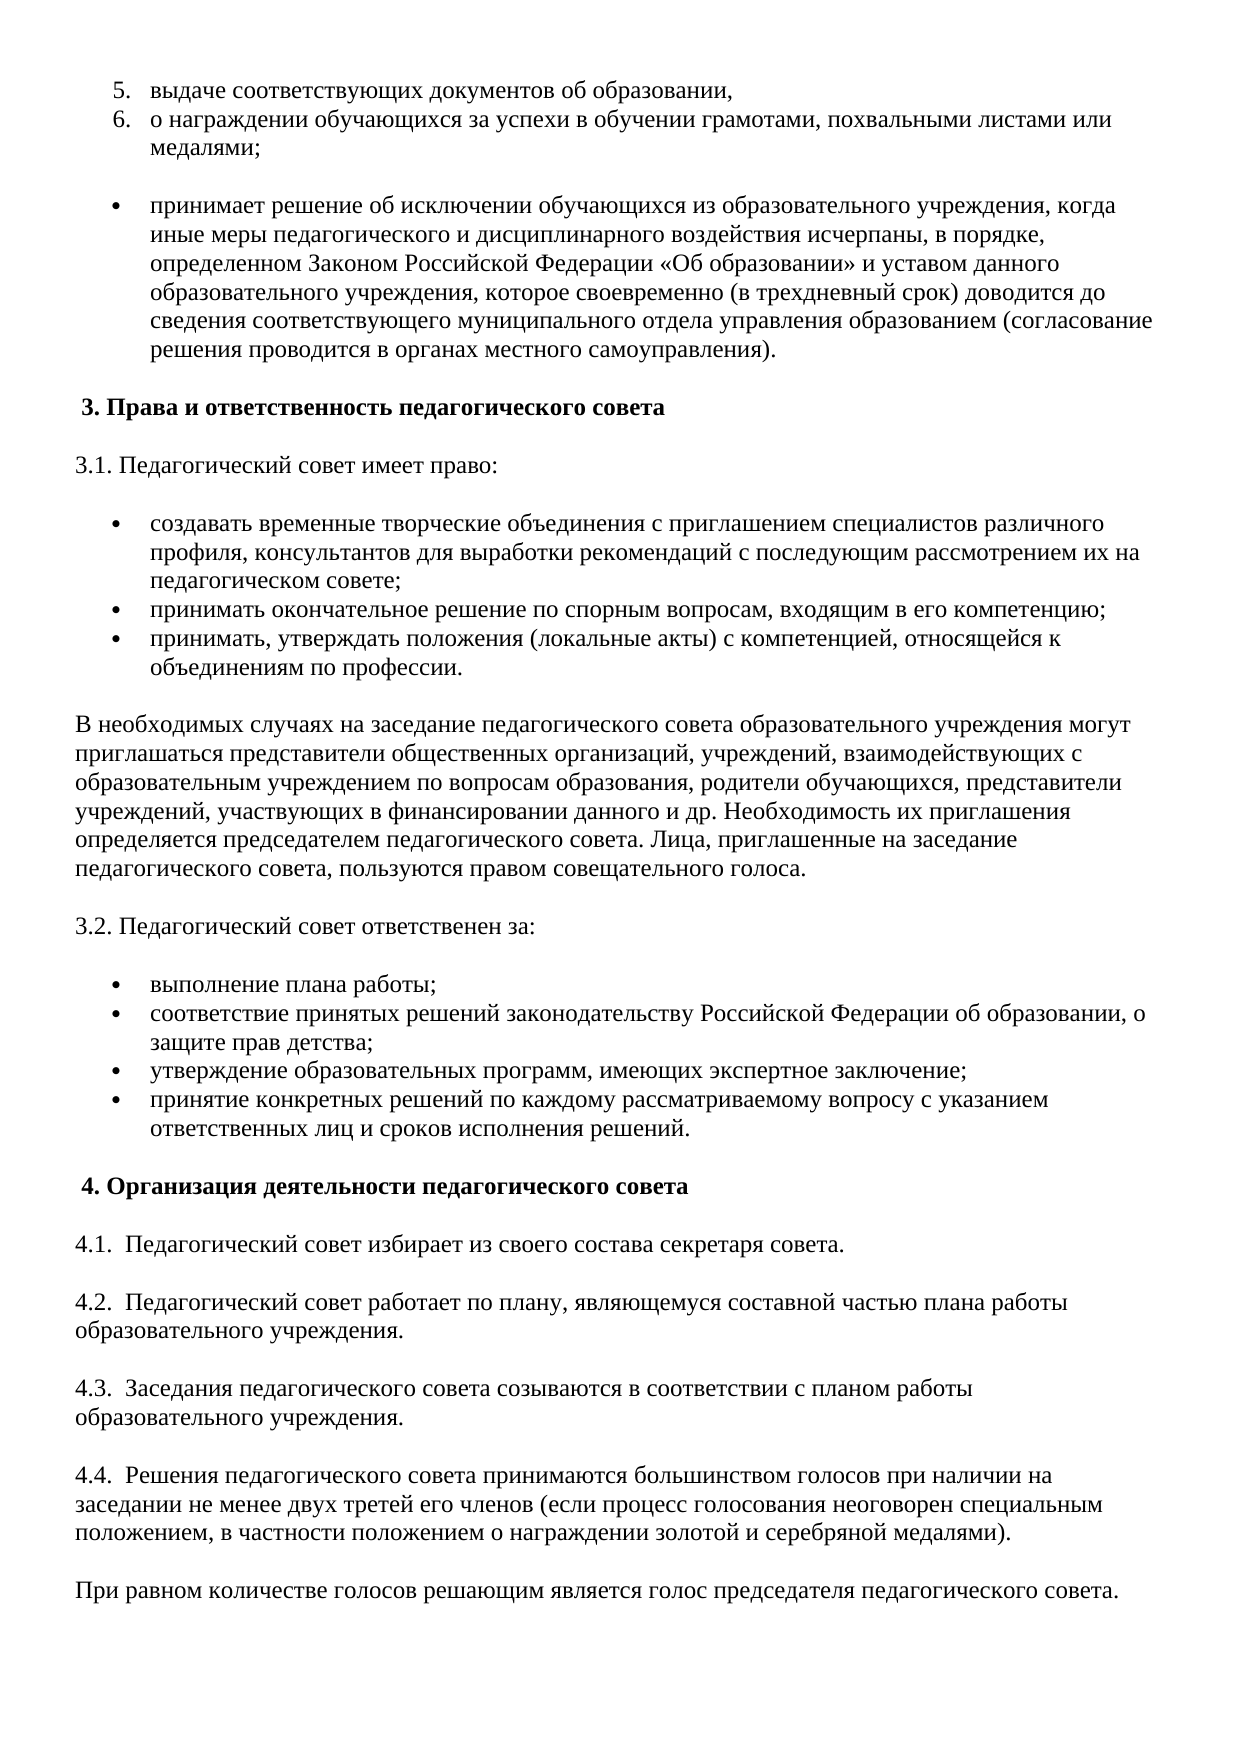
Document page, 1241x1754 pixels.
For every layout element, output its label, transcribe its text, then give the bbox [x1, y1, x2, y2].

list выдаче соответствующих документов об образовании, [112, 75, 1165, 104]
text При равном количестве голосов решающим является голос председателя педагогического совета. [75, 1575, 1165, 1604]
list соответствие принятых решений законодательству Российской Федерации об образовании, о защите прав детства; [112, 998, 1165, 1055]
list создавать временные творческие объединения с приглашением специалистов различного профиля, консультантов для выработки рекомендаций с последующим рассмотрением их на педагогическом совете; [112, 508, 1165, 594]
text 4.2. Педагогический совет работает по плану, являющемуся составной частью плана работы образовательного учреждения. [75, 1287, 1165, 1344]
text 3.1. Педагогический совет имеет право: [75, 450, 1165, 479]
text 4. Организация деятельности педагогического совета [75, 1171, 1165, 1199]
list принимать окончательное решение по спорным вопросам, входящим в его компетенцию; [112, 594, 1165, 623]
list утверждение образовательных программ, имеющих экспертное заключение; [112, 1055, 1165, 1084]
text 3. Права и ответственность педагогического совета [75, 392, 1165, 421]
text В необходимых случаях на заседание педагогического совета образовательного учреждения могут приглашаться представители общественных организаций, учреждений, взаимодействующих с образовательным учреждением по вопросам образования, родители обучающихся, представители учреждений, участвующих в финансировании данного и др. Необходимость их приглашения определяется председателем педагогического совета. Лица, приглашенные на заседание педагогического совета, пользуются правом совещательного голоса. [75, 709, 1165, 882]
text 4.4. Решения педагогического совета принимаются большинством голосов при наличии на заседании не менее двух третей его членов (если процесс голосования неоговорен специальным положением, в частности положением о награждении золотой и серебряной медалями). [75, 1460, 1165, 1546]
text 4.3. Заседания педагогического совета созываются в соответствии с планом работы образовательного учреждения. [75, 1373, 1165, 1431]
text 3.2. Педагогический совет ответственен за: [75, 911, 1165, 940]
list принимать, утверждать положения (локальные акты) с компетенцией, относящейся к объединениям по профессии. [112, 623, 1165, 680]
text 4.1. Педагогический совет избирает из своего состава секретаря совета. [75, 1229, 1165, 1257]
list выполнение плана работы; [112, 969, 1165, 998]
list принимает решение об исключении обучающихся из образовательного учреждения, когда иные меры педагогического и дисциплинарного воздействия исчерпаны, в порядке, определенном Законом Российской Федерации «Об образовании» и уставом данного образовательного учреждения, которое своевременно (в трехдневный срок) доводится до сведения соответствующего муниципального отдела управления образованием (согласование решения проводится в органах местного самоуправления). [112, 190, 1165, 363]
list принятие конкретных решений по каждому рассматриваемому вопросу с указанием ответственных лиц и сроков исполнения решений. [112, 1084, 1165, 1142]
list о награждении обучающихся за успехи в обучении грамотами, похвальными листами или медалями; [112, 104, 1165, 161]
